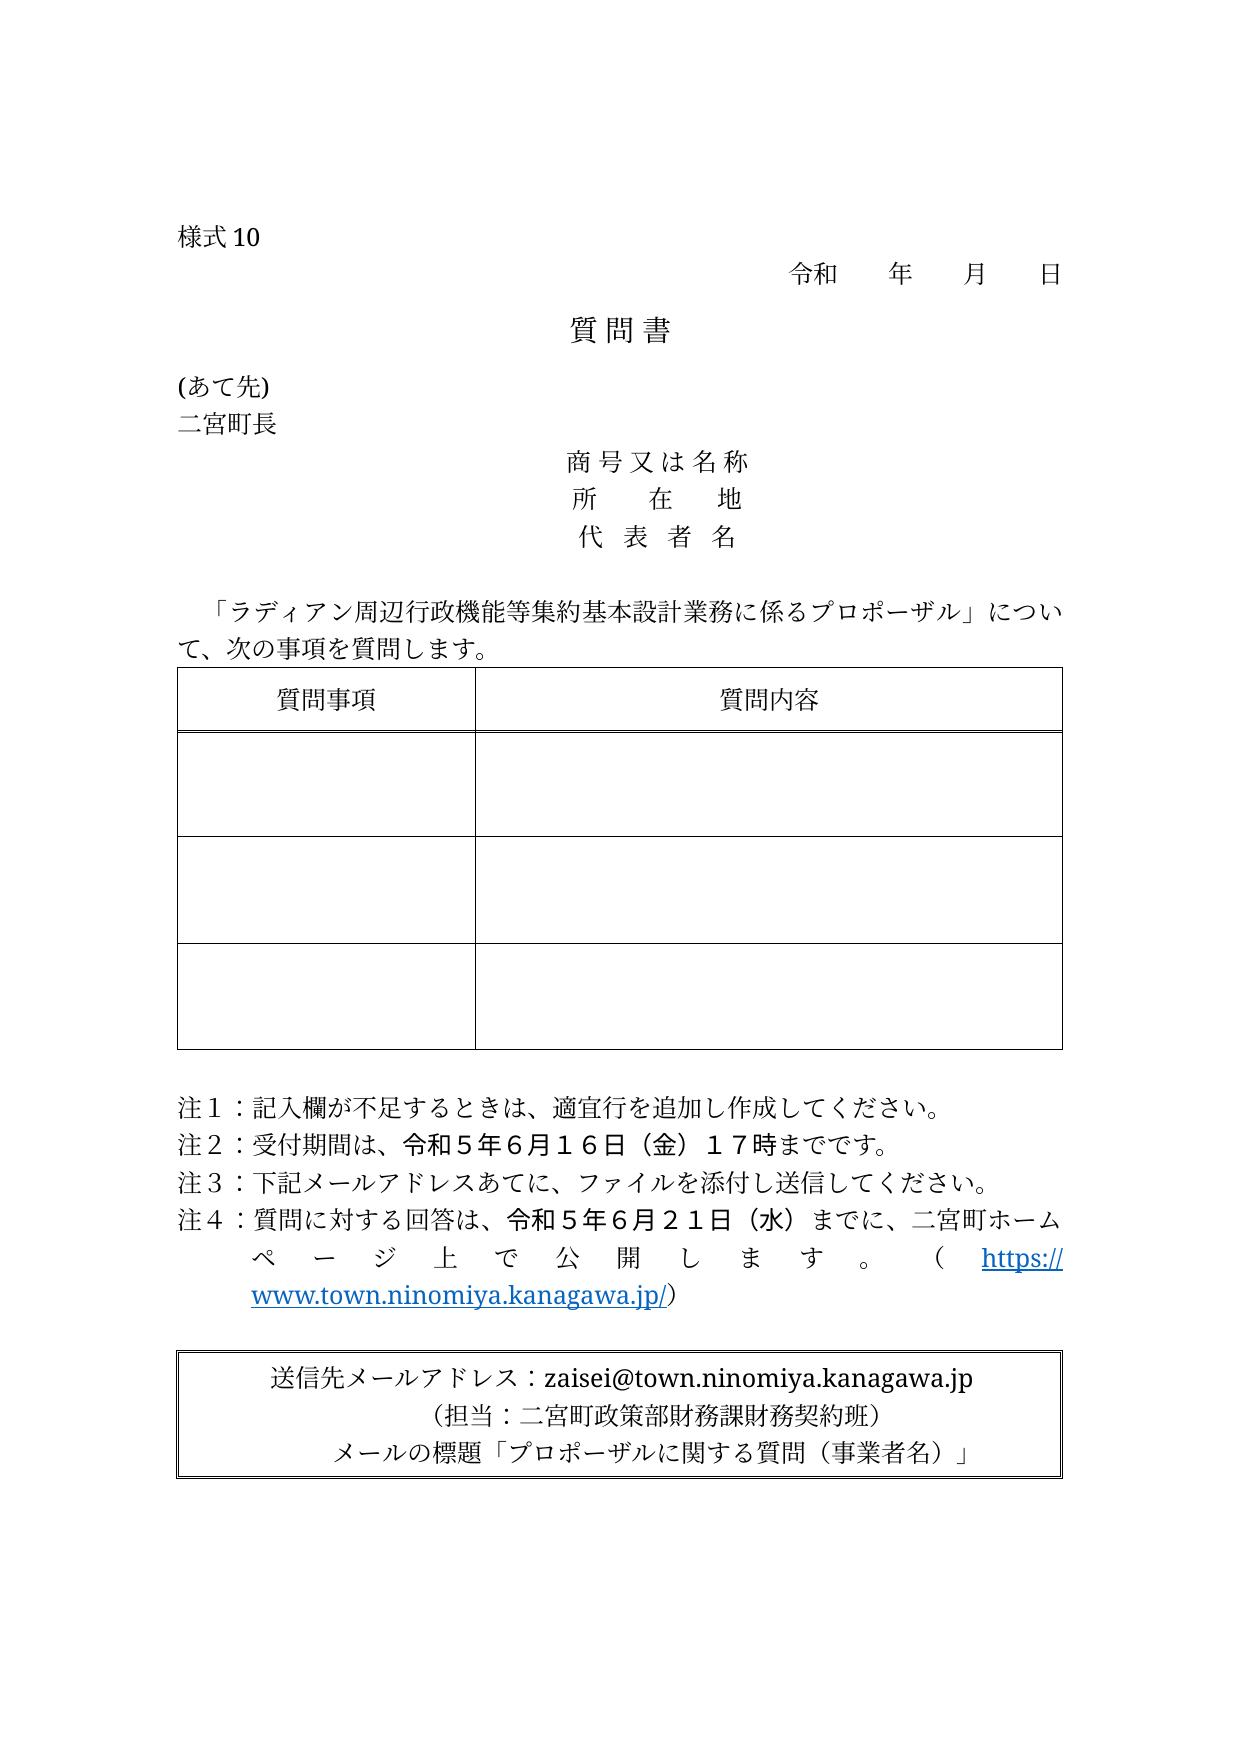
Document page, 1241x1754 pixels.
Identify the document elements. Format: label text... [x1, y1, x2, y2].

text 注４：質問に対する回答は、令和５年６月２１日（水）までに、二宮町ホームページ上で公開します。（https://www.town.ninomiya.kanagawa.jp/） [177, 1200, 1063, 1312]
text 質 問 書 [177, 292, 1063, 367]
table_header 送信先メールアドレス：zaisei@town.ninomiya.kanagawa.jp （担当：二宮町政策部財務課財務契約班） メールの標題「プロポーザルに関する質問（事業者名）」 [179, 1353, 1060, 1476]
text 二宮町長 [177, 404, 1063, 442]
text 注３：下記メールアドレスあてに、ファイルを添付し送信してください。 [177, 1162, 1063, 1200]
table_cell [178, 837, 475, 943]
table_cell [476, 837, 1062, 943]
table_cell [476, 944, 1062, 1049]
table_cell [178, 733, 475, 836]
table_cell [178, 944, 475, 1049]
table_cell [476, 733, 1062, 836]
text 「ラディアン周辺行政機能等集約基本設計業務に係るプロポーザル」について、次の事項を質問します。 [177, 592, 1063, 667]
text 注１：記入欄が不足するときは、適宜行を追加し作成してください。 [177, 1087, 1063, 1125]
text 令和 年 月 日 [177, 254, 1063, 292]
text 商 号 又 は 名 称 [177, 442, 1063, 479]
text (あて先) [177, 367, 1063, 404]
text 代 表 者 名 [177, 517, 1063, 554]
table_header 質問事項 [178, 668, 475, 730]
text 注２：受付期間は、令和５年６月１６日（金）１７時までです。 [177, 1125, 1063, 1162]
table_header 質問内容 [476, 668, 1062, 730]
text 所 在 地 [177, 479, 1063, 517]
text 様式10 [177, 217, 1063, 254]
